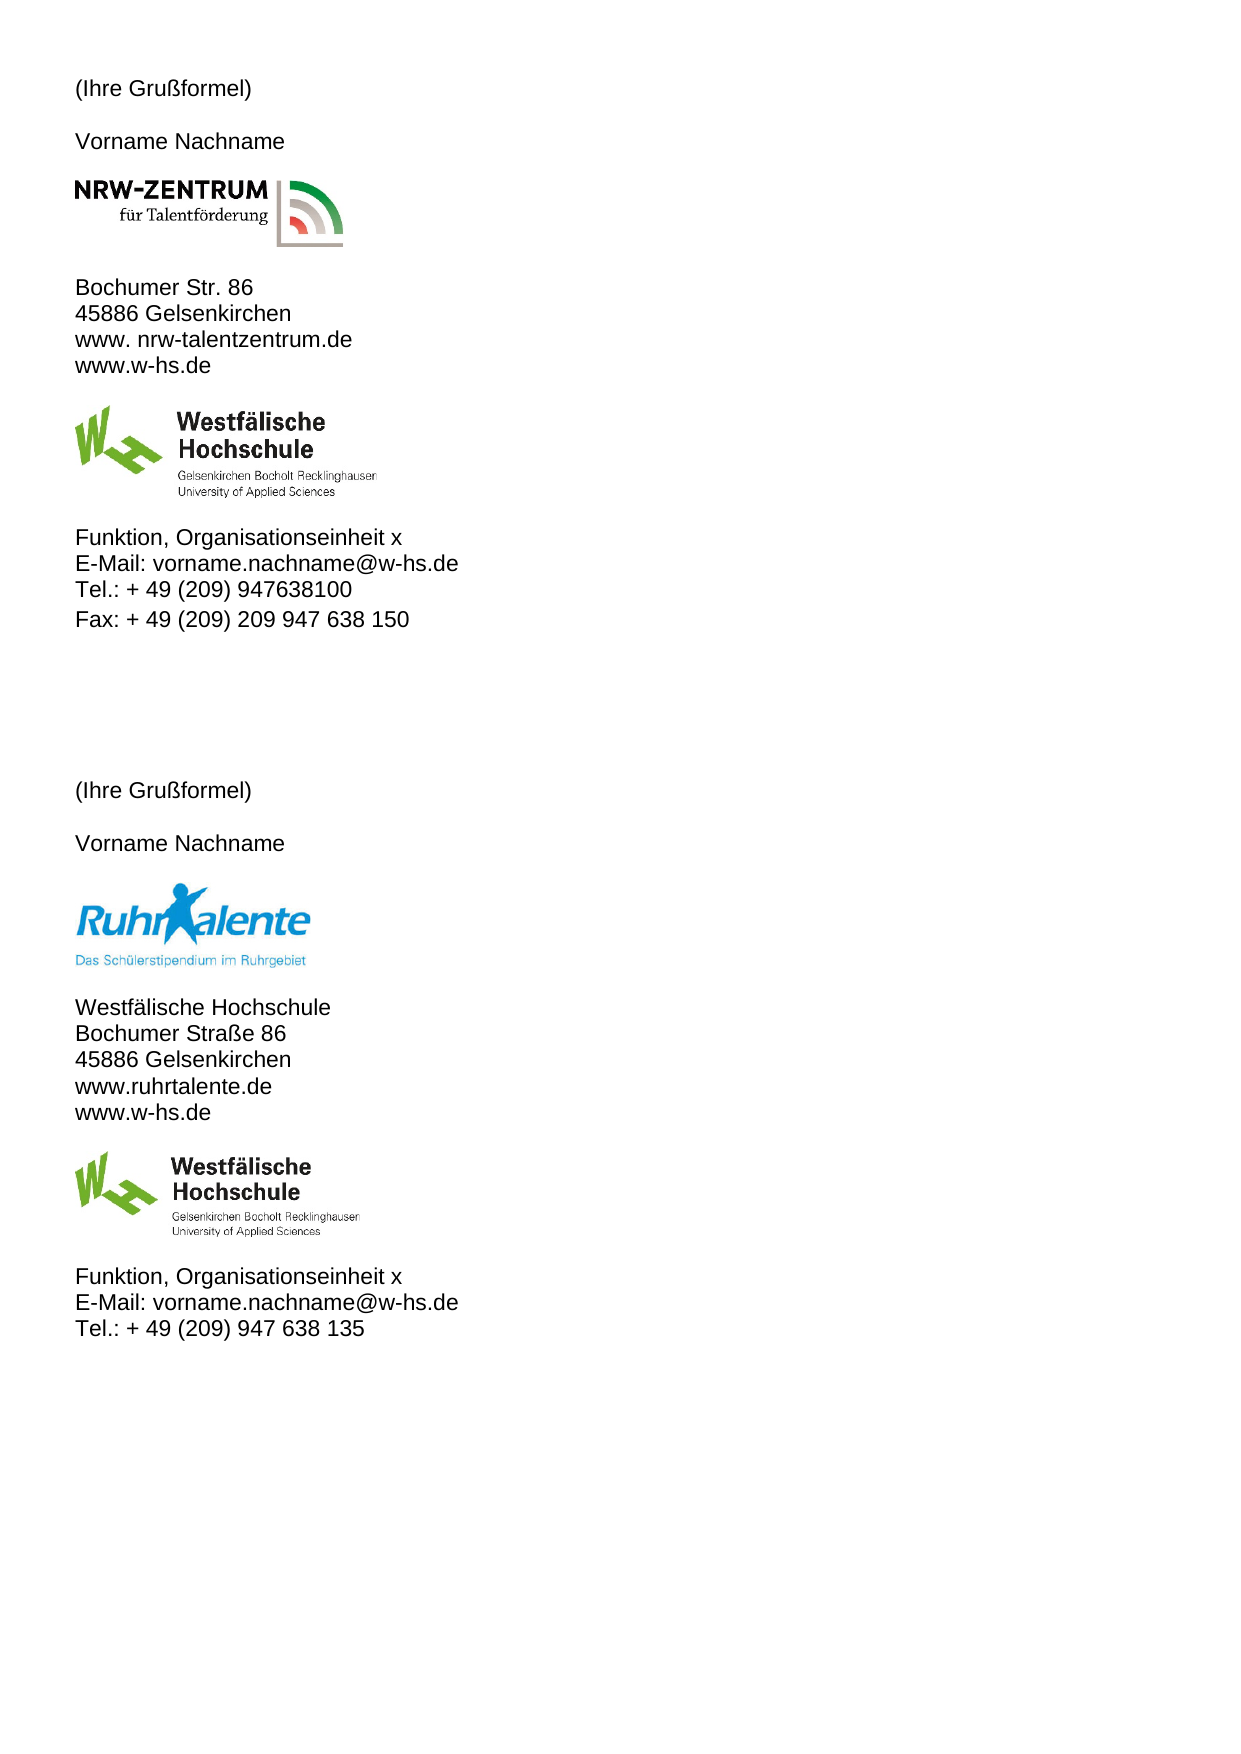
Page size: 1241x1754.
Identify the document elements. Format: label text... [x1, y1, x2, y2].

text Bochumer Str. 86 [75, 273, 1165, 300]
text Vorname Nachname [75, 830, 1165, 856]
text www. nrw-talentzentrum.de [75, 326, 1165, 352]
text Funktion, Organisationseinheit x [75, 1263, 1165, 1289]
text E-Mail: vorname.nachname@w-hs.de [75, 1289, 1165, 1315]
picture [75, 405, 377, 498]
text E-Mail: vorname.nachname@w-hs.de [75, 550, 1165, 576]
text 45886 Gelsenkirchen [75, 300, 1165, 326]
text Vorname Nachname [75, 128, 1165, 154]
text Tel.: + 49 (209) 947 638 135 [75, 1315, 1165, 1342]
text www.w-hs.de [75, 352, 1165, 379]
text Tel.: + 49 (209) 947638100 [75, 576, 1165, 603]
picture [75, 1151, 360, 1237]
text Westfälische Hochschule Bochumer Straße 86 45886 Gelsenkirchen www.ruhrtalente.de [75, 994, 1165, 1099]
text (Ihre Grußformel) [75, 777, 1165, 803]
text (Ihre Grußformel) [75, 75, 1165, 101]
text Fax: + 49 (209) 209 947 638 150 [75, 603, 1165, 634]
picture [75, 180, 344, 247]
text www.w-hs.de [75, 1099, 1165, 1126]
picture [295, 916, 305, 920]
text Funktion, Organisationseinheit x [75, 524, 1165, 550]
picture [75, 882, 311, 968]
